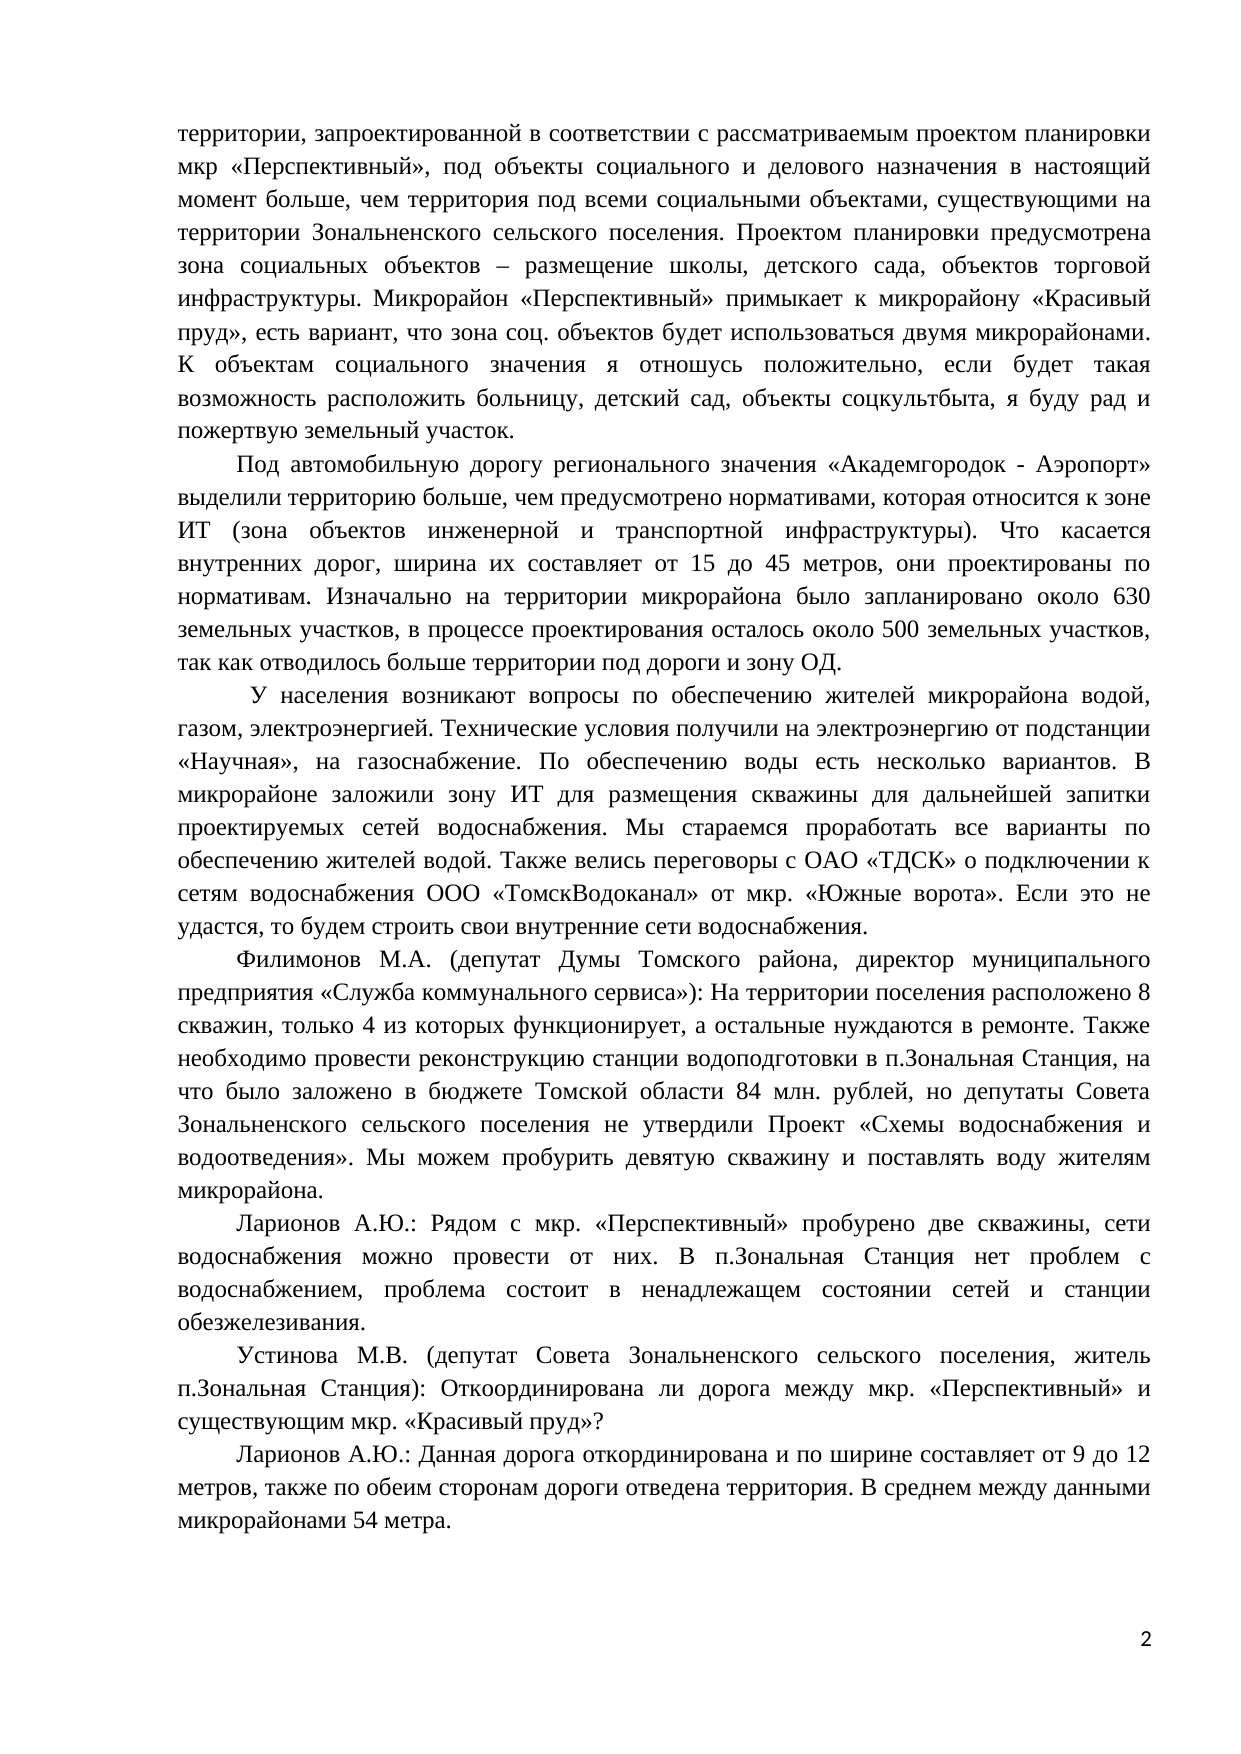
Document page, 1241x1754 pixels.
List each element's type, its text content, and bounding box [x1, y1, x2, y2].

list Филимонов М.А. (депутат Думы Томского района, директор муниципального предприятия «Служба коммунального сервиса»): На территории поселения расположено 8 скважин, только 4 из которых функционирует, а остальные нуждаются в ремонте. Также необходимо провести реконструкцию станции водоподготовки в п.Зональная Станция, на что было заложено в бюджете Томской области 84 млн. рублей, но депутаты Совета Зональненского сельского поселения не утвердили Проект «Схемы водоснабжения и водоотведения». Мы можем пробурить девятую скважину и поставлять воду жителям микрорайона. [177, 944, 1152, 1204]
list Ларионов А.Ю.: Рядом с мкр. «Перспективный» пробурено две скважины, сети водоснабжения можно провести от них. В п.Зональная Станция нет проблем с водоснабжением, проблема состоит в ненадлежащем состоянии сетей и станции обезжелезивания. [177, 1208, 1152, 1336]
list Устинова М.В. (депутат Совета Зональненского сельского поселения, житель п.Зональная Станция): Откоординирована ли дорога между мкр. «Перспективный» и существующим мкр. «Красивый пруд»? [177, 1340, 1152, 1435]
list У населения возникают вопросы по обеспечению жителей микрорайона водой, газом, электроэнергией. Технические условия получили на электроэнергию от подстанции «Научная», на газоснабжение. По обеспечению воды есть несколько вариантов. В микрорайоне заложили зону ИТ для размещения скважины для дальнейшей запитки проектируемых сетей водоснабжения. Мы стараемся проработать все варианты по обеспечению жителей водой. Также велись переговоры с ОАО «ТДСК» о подключении к сетям водоснабжения ООО «ТомскВодоканал» от мкр. «Южные ворота». Если это не удастся, то будем строить свои внутренние сети водоснабжения. [177, 680, 1152, 940]
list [177, 118, 1152, 444]
list Под автомобильную дорогу регионального значения «Академгородок - Аэропорт» выделили территорию больше, чем предусмотрено нормативами, которая относится к зоне ИТ (зона объектов инженерной и транспортной инфраструктуры). Что касается внутренних дорог, ширина их составляет от 15 до 45 метров, они проектированы по нормативам. Изначально на территории микрорайона было запланировано около 630 земельных участков, в процессе проектирования осталось около 500 земельных участков, так как отводилось больше территории под дороги и зону ОД. [177, 449, 1152, 676]
list Ларионов А.Ю.: Данная дорога откординирована и по ширине составляет от 9 до 12 метров, также по обеим сторонам дороги отведена территория. В среднем между данными микрорайонами 54 метра. [177, 1439, 1152, 1534]
